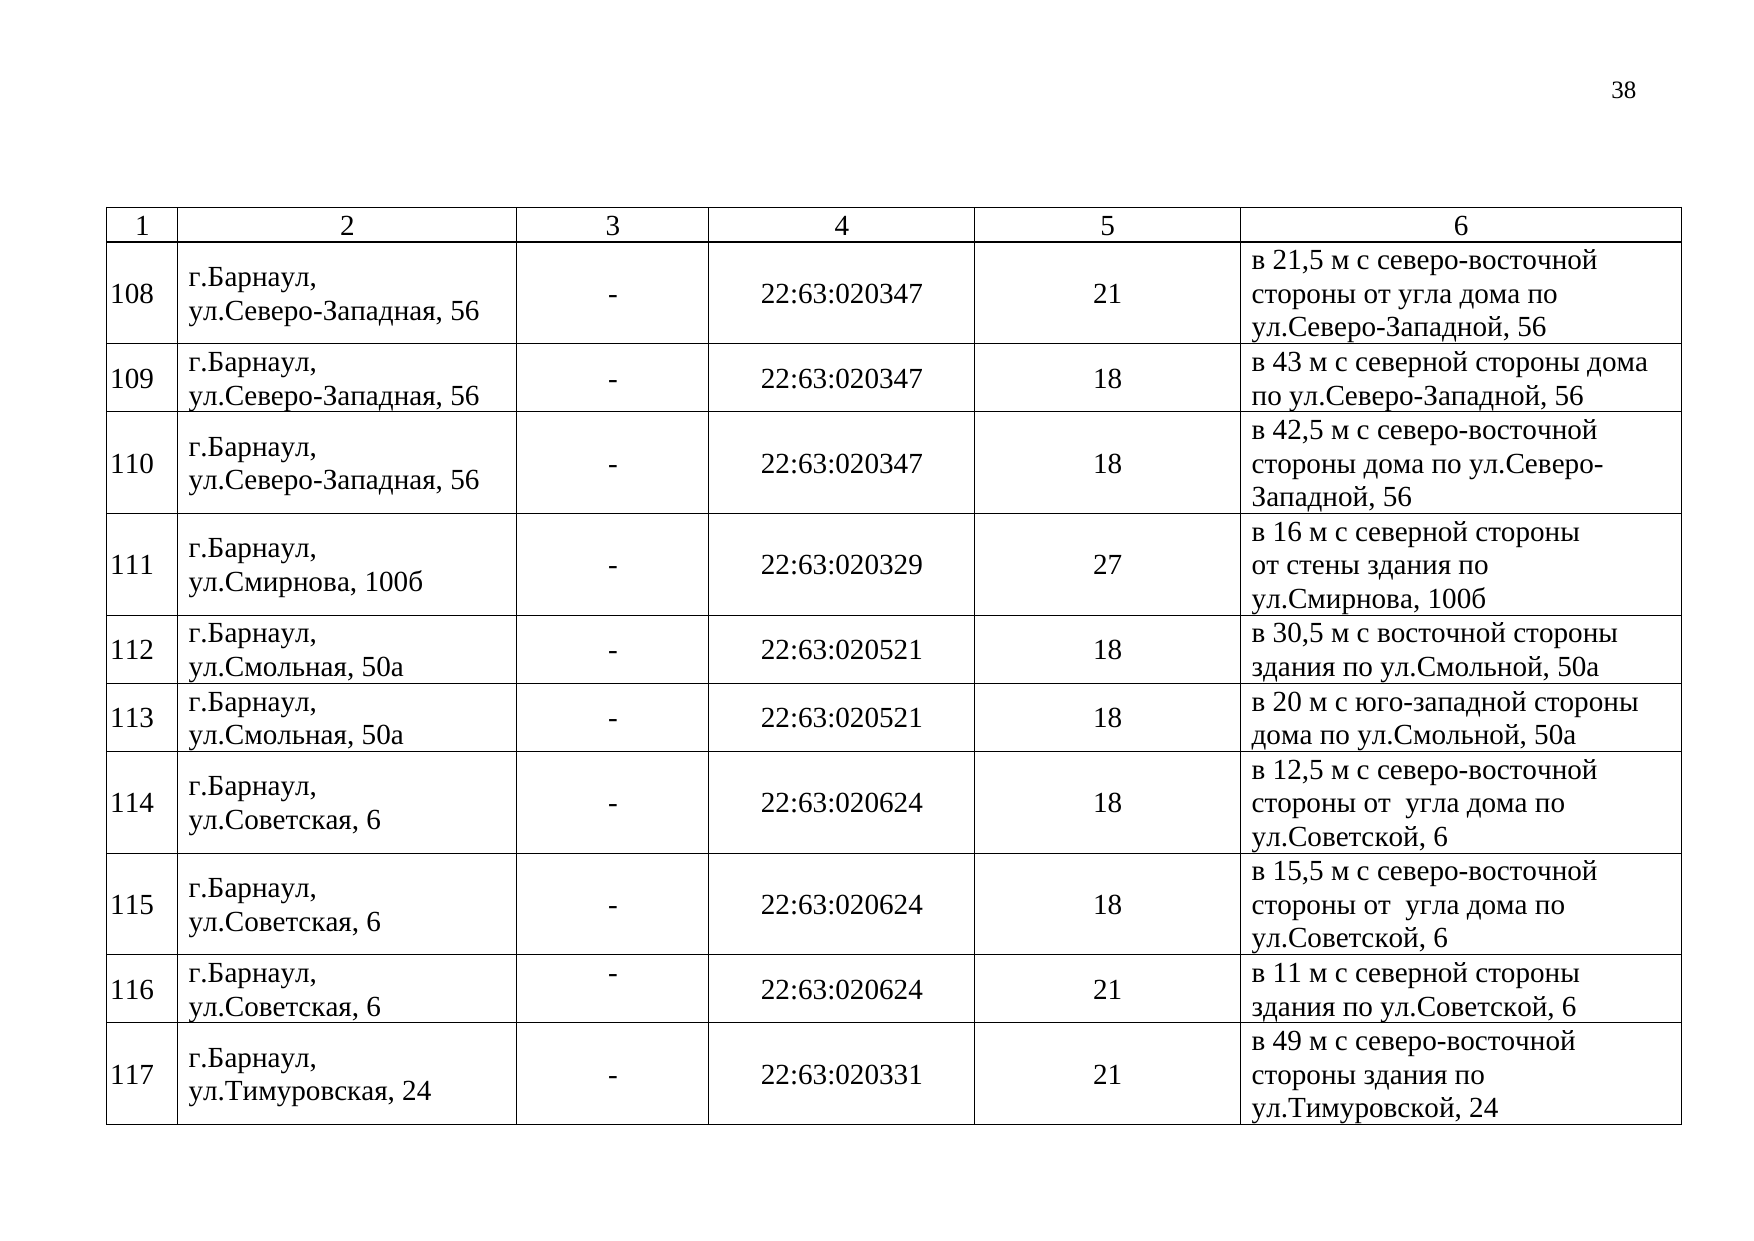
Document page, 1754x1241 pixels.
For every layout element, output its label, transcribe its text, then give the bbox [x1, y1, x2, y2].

table_cell 22:63:020347 [709, 412, 974, 513]
table_cell г.Барнаул, ул.Северо-Западная, 56 [178, 344, 516, 411]
table_cell [107, 854, 177, 954]
table_cell 22:63:020329 [709, 514, 974, 614]
table_cell 22:63:020624 [709, 752, 974, 852]
table_cell 22:63:020347 [709, 344, 974, 411]
table_cell 18 [975, 752, 1240, 852]
table_header 3 [517, 208, 708, 241]
table_cell [107, 1023, 177, 1124]
table_cell - [517, 1023, 708, 1124]
table_cell 18 [975, 684, 1240, 751]
table_cell г.Барнаул, ул.Тимуровская, 24 [178, 1023, 516, 1124]
table_cell в 30,5 м с восточной стороны здания по ул.Смольной, 50а [1241, 616, 1681, 683]
table_cell - [517, 344, 708, 411]
table_cell - [517, 616, 708, 683]
table_cell - [517, 514, 708, 614]
table_cell 22:63:020521 [709, 684, 974, 751]
table_cell 21 [975, 1023, 1240, 1124]
table_cell г.Барнаул, ул.Смирнова, 100б [178, 514, 516, 614]
table_header 6 [1241, 208, 1681, 241]
table_cell - [517, 412, 708, 513]
table_cell 21 [975, 243, 1240, 343]
table_cell - [517, 752, 708, 852]
table_cell - [517, 684, 708, 751]
table_cell [107, 616, 177, 683]
table_cell 27 [975, 514, 1240, 614]
table_header 4 [709, 208, 974, 241]
table_cell г.Барнаул, ул.Советская, 6 [178, 854, 516, 954]
table_cell 18 [975, 854, 1240, 954]
table_cell 22:63:020347 [709, 243, 974, 343]
table_cell в 20 м с юго-западной стороны дома по ул.Смольной, 50а [1241, 684, 1681, 751]
table_cell в 42,5 м с северо-восточной стороны дома по ул.Северо-Западной, 56 [1241, 412, 1681, 513]
table_cell 18 [975, 616, 1240, 683]
table_cell в 16 м с северной стороны от стены здания по ул.Смирнова, 100б [1241, 514, 1681, 614]
table_cell г.Барнаул, ул.Северо-Западная, 56 [178, 243, 516, 343]
table_cell в 15,5 м с северо-восточной стороны от угла дома по ул.Советской, 6 [1241, 854, 1681, 954]
table_cell г.Барнаул, ул.Северо-Западная, 56 [178, 412, 516, 513]
table_cell в 12,5 м с северо-восточной стороны от угла дома по ул.Советской, 6 [1241, 752, 1681, 852]
table_cell 22:63:020331 [709, 1023, 974, 1124]
table_cell г.Барнаул, ул.Смольная, 50а [178, 684, 516, 751]
table_cell [107, 243, 177, 343]
table_cell 21 [975, 955, 1240, 1022]
table_cell 22:63:020624 [709, 854, 974, 954]
table_cell в 11 м с северной стороны здания по ул.Советской, 6 [1241, 955, 1681, 1022]
table_cell 18 [975, 344, 1240, 411]
table_header 2 [178, 208, 516, 241]
table_header 1 [107, 208, 177, 241]
table_header 5 [975, 208, 1240, 241]
table_cell г.Барнаул, ул.Советская, 6 [178, 752, 516, 852]
table_cell [107, 684, 177, 751]
table_cell 18 [975, 412, 1240, 513]
table_cell 22:63:020624 [709, 955, 974, 1022]
table_cell - [517, 243, 708, 343]
table_cell г.Барнаул, ул.Смольная, 50а [178, 616, 516, 683]
table_cell в 49 м с северо-восточной стороны здания по ул.Тимуровской, 24 [1241, 1023, 1681, 1124]
table_cell г.Барнаул, ул.Советская, 6 [178, 955, 516, 1022]
table_cell - [517, 854, 708, 954]
table_cell [107, 344, 177, 411]
table_cell в 21,5 м с северо-восточной стороны от угла дома по ул.Северо-Западной, 56 [1241, 243, 1681, 343]
table_cell в 43 м с северной стороны дома по ул.Северо-Западной, 56 [1241, 344, 1681, 411]
table_cell [107, 514, 177, 614]
table_cell [107, 955, 177, 1022]
table_cell [107, 412, 177, 513]
table_cell [107, 752, 177, 852]
table_cell 22:63:020521 [709, 616, 974, 683]
table_cell - [517, 955, 708, 1022]
